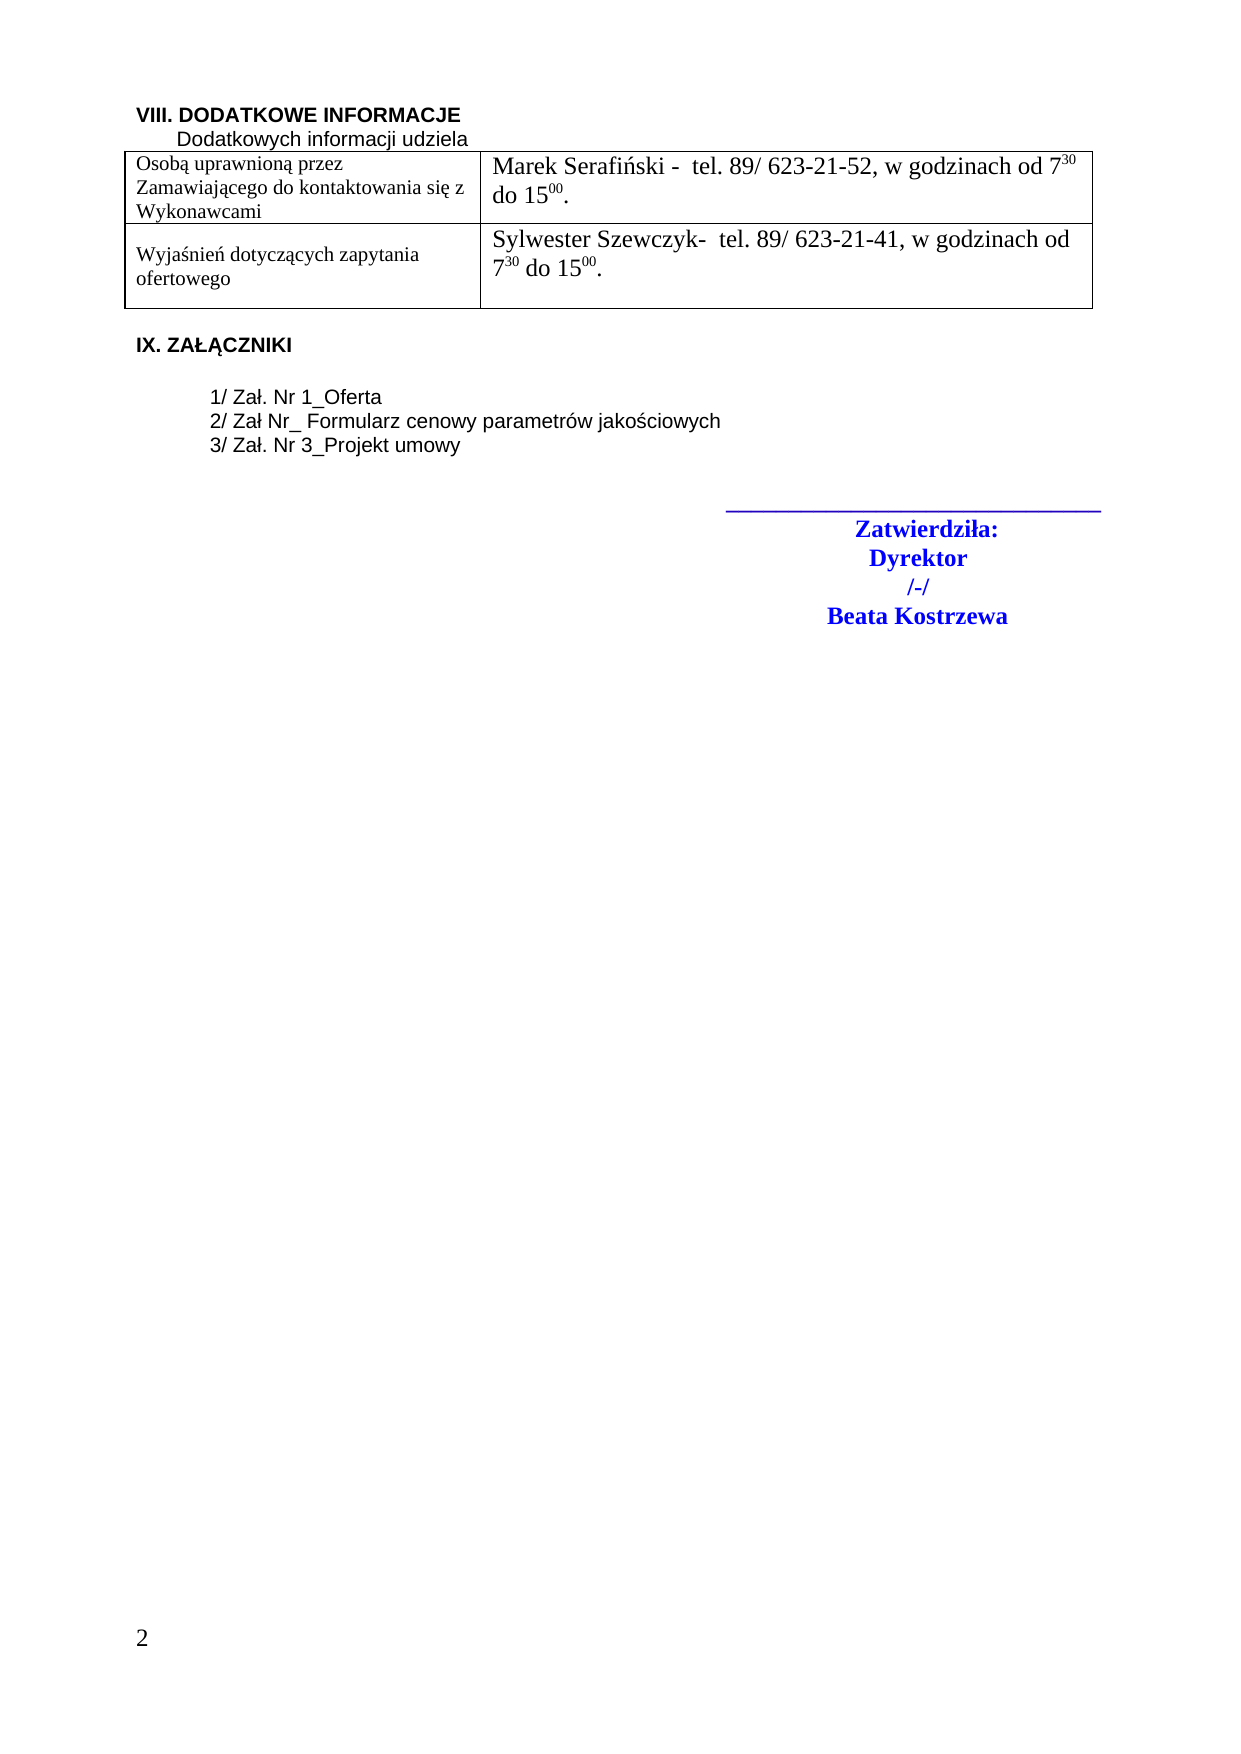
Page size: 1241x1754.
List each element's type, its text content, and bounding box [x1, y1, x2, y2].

text Zatwierdziła: [708, 514, 1146, 543]
text ______________________________ [136, 486, 1146, 514]
text /-/ [691, 572, 1146, 601]
text VIII. DODATKOWE INFORMACJE [136, 103, 1146, 127]
table_header Marek Serafiński - tel. 89/ 623-21-52, w godzinach od 730 do 1500. [481, 152, 1092, 223]
text 1/ Zał. Nr 1_Oferta [136, 385, 1146, 409]
text IX. ZAŁĄCZNIKI [136, 332, 1146, 356]
table_cell Sylwester Szewczyk- tel. 89/ 623-21-41, w godzinach od 730 do 1500. [481, 224, 1092, 308]
table_cell Wyjaśnień dotyczących zapytania ofertowego [126, 224, 480, 308]
text 3/ Zał. Nr 3_Projekt umowy [136, 433, 1146, 457]
text Dodatkowych informacji udziela [176, 127, 1146, 151]
text 2/ Zał Nr_ Formularz cenowy parametrów jakościowych [136, 409, 1146, 433]
table_header Osobą uprawnioną przez Zamawiającego do kontaktowania się z Wykonawcami [126, 152, 480, 223]
text Dyrektor [691, 543, 1146, 572]
text Beata Kostrzewa [691, 601, 1146, 629]
